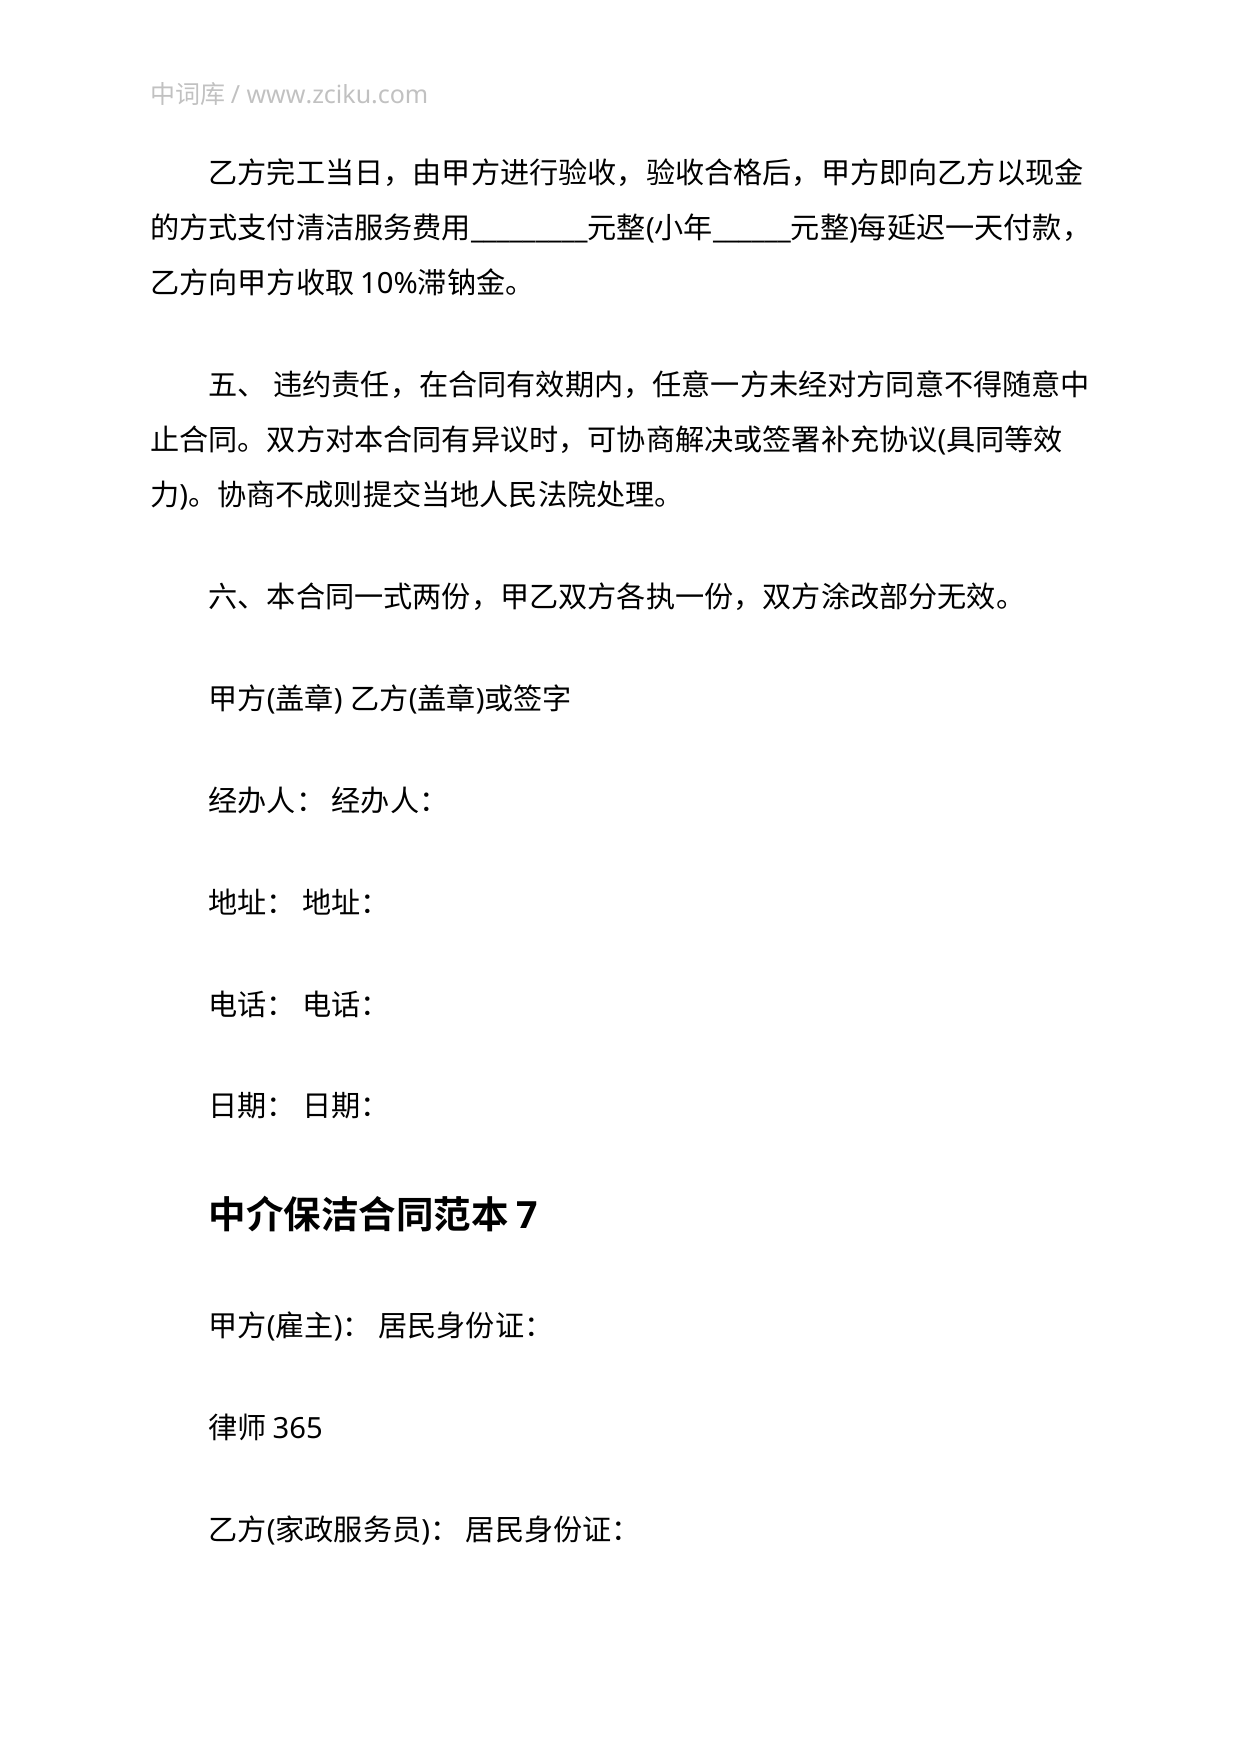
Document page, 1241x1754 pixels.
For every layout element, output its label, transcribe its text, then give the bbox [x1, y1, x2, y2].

text 地址： 地址： [150, 879, 1090, 922]
text 律师365 [150, 1404, 1090, 1447]
text 六、本合同一式两份，甲乙双方各执一份，双方涂改部分无效。 [150, 574, 1090, 616]
text 五、 违约责任，在合同有效期内，任意一方未经对方同意不得随意中止合同。双方对本合同有异议时，可协商解决或签署补充协议(具同等效力)。协商不成则提交当地人民法院处理。 [150, 362, 1090, 514]
text 乙方完工当日，由甲方进行验收，验收合格后，甲方即向乙方以现金的方式支付清洁服务费用_________元整(小年______元整)每延迟一天付款，乙方向甲方收取10%滞钠金。 [150, 150, 1090, 302]
text 甲方(盖章) 乙方(盖章)或签字 [150, 676, 1090, 718]
text 甲方(雇主)： 居民身份证： [150, 1302, 1090, 1344]
text 电话： 电话： [150, 981, 1090, 1023]
text 乙方(家政服务员)： 居民身份证： [150, 1506, 1090, 1548]
text 日期： 日期： [150, 1083, 1090, 1125]
text 经办人： 经办人： [150, 777, 1090, 820]
text 中介保洁合同范本7 [150, 1184, 1090, 1239]
